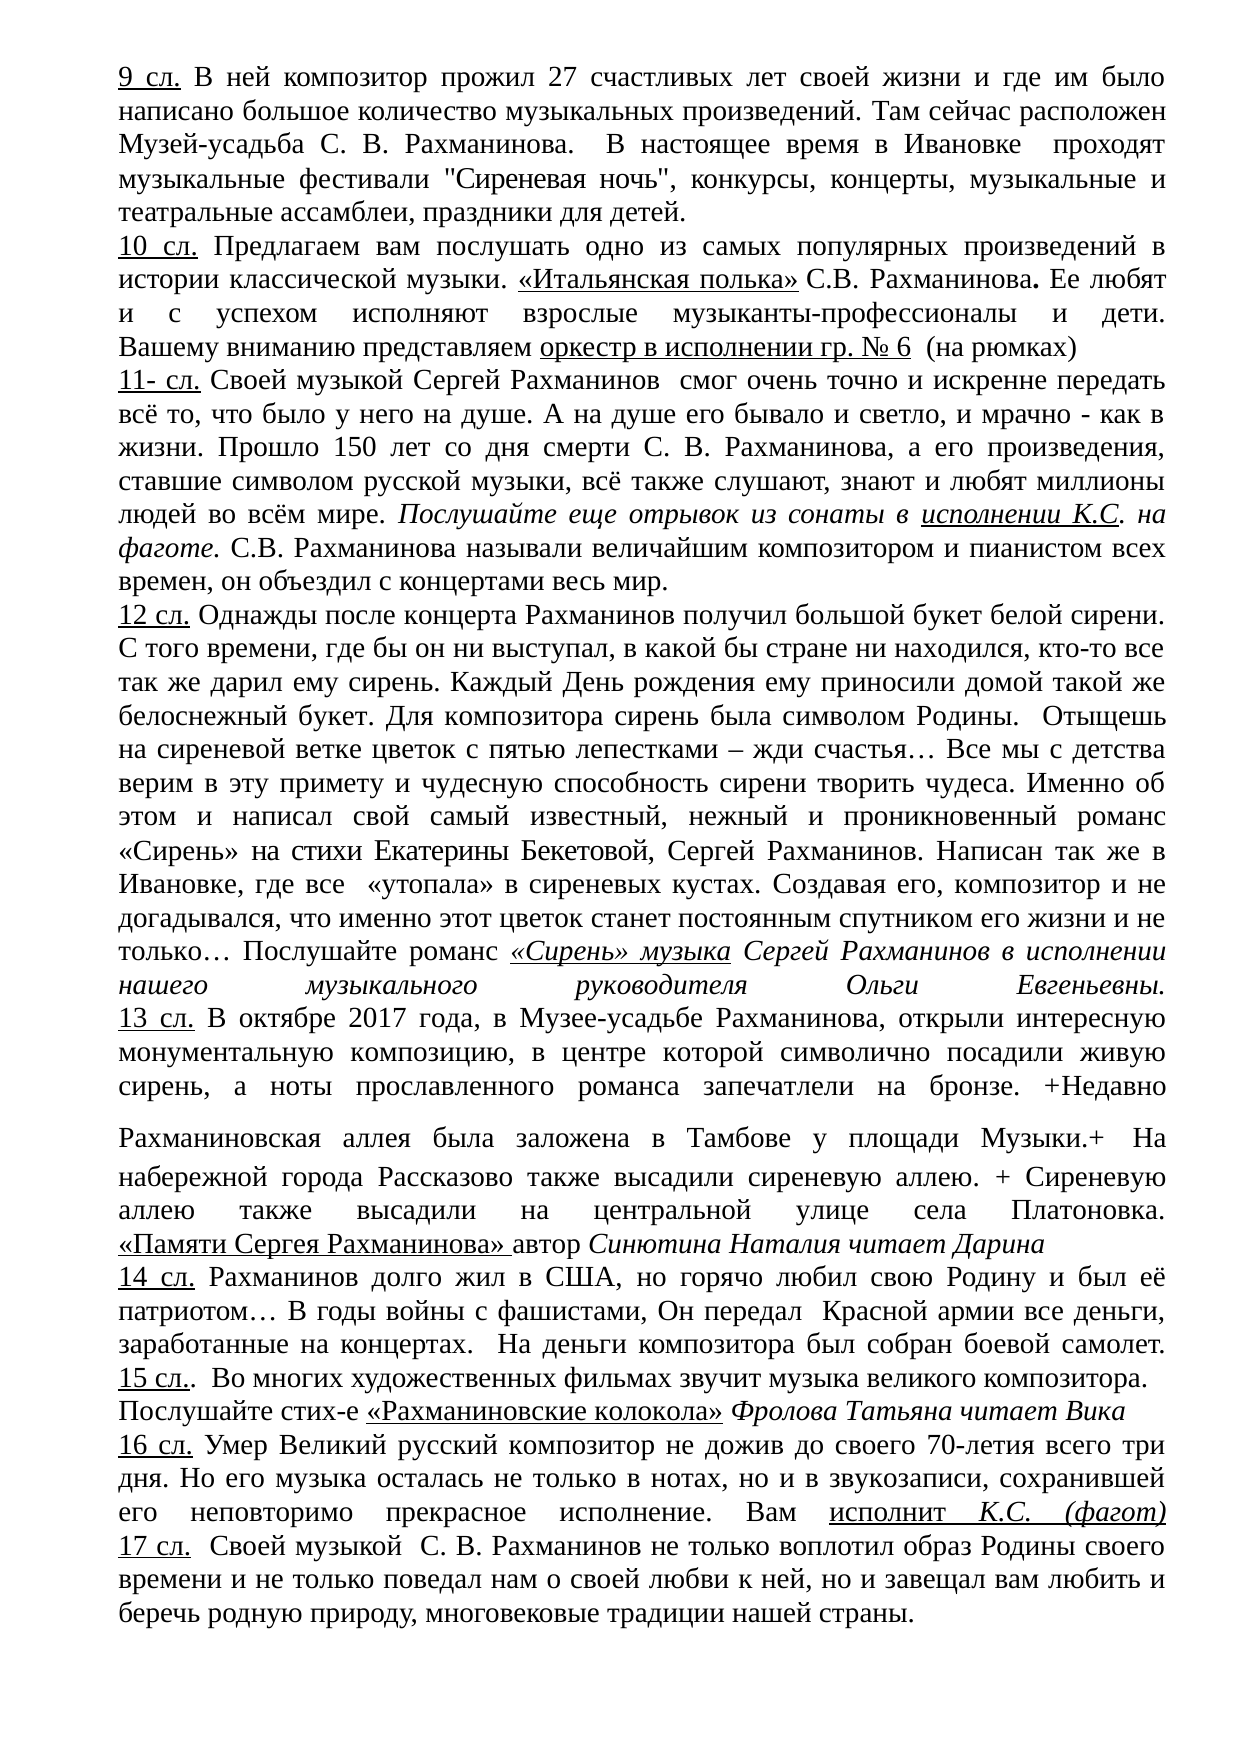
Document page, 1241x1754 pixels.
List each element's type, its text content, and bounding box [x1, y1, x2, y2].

text 14 сл. Рахманинов долго жил в США, но горячо любил свою Родину и был её патриотом… В годы войны с фашистами, Он передал Красной армии все деньги, заработанные на концертах. На деньги композитора был собран боевой самолет. 15 сл.. Во многих художественных фильмах звучит музыка великого композитора. [118, 1259, 1167, 1393]
text 11- сл. Своей музыкой Сергей Рахманинов смог очень точно и искренне передать всё то, что было у него на душе. А на душе его бывало и светло, и мрачно - как в жизни. Прошло 150 лет со дня смерти С. В. Рахманинова, а его произведения, ставшие символом русской музыки, всё также слушают, знают и любят миллионы людей во всём мире. Послушайте еще отрывок из сонаты в исполнении К.С. на фаготе. С.В. Рахманинова называли величайшим композитором и пианистом всех времен, он объездил с концертами весь мир. [118, 362, 1167, 597]
text 9 сл. В ней композитор прожил 27 счастливых лет своей жизни и где им было написано большое количество музыкальных произведений. Там сейчас расположен Музей-усадьба С. В. Рахманинова. В настоящее время в Ивановке проходят музыкальные фестивали "Сиреневая ночь", конкурсы, концерты, музыкальные и театральные ассамблеи, праздники для детей. [118, 59, 1167, 228]
text 10 сл. Предлагаем вам послушать одно из самых популярных произведений в истории классической музыки. «Итальянская полька» С.В. Рахманинова. Ее любят и с успехом исполняют взрослые музыканты-профессионалы и дети. Вашему вниманию представляем оркестр в исполнении гр. № 6 (на рюмках) [118, 228, 1167, 362]
text Послушайте стих-е «Рахманиновские колокола» Фролова Татьяна читает Вика [118, 1393, 1167, 1427]
text 16 сл. Умер Великий русский композитор не дожив до своего 70-летия всего три дня. Но его музыка осталась не только в нотах, но и в звукозаписи, сохранившей его неповторимо прекрасное исполнение. Вам исполнит К.С. (фагот) 17 сл. Своей музыкой С. В. Рахманинов не только воплотил образ Родины своего времени и не только поведал нам о своей любви к ней, но и завещал вам любить и беречь родную природу, многовековые традиции нашей страны. [118, 1427, 1167, 1628]
text 12 сл. Однажды после концерта Рахманинов получил большой букет белой сирени. С того времени, где бы он ни выступал, в какой бы стране ни находился, кто-то все так же дарил ему сирень. Каждый День рождения ему приносили домой такой же белоснежный букет. Для композитора сирень была символом Родины. Отыщешь на сиреневой ветке цветок с пятью лепестками – жди счастья… Все мы с детства верим в эту примету и чудесную способность сирени творить чудеса. Именно об этом и написал свой самый известный, нежный и проникновенный романс «Сирень» на стихи Екатерины Бекетовой, Сергей Рахманинов. Написан так же в Ивановке, где все «утопала» в сиреневых кустах. Создавая его, композитор и не догадывался, что именно этот цветок станет постоянным спутником его жизни и не только… Послушайте романс «Сирень» музыка Сергей Рахманинов в исполнении нашего музыкального руководителя Ольги Евгеньевны. 13 сл. В октябре 2017 года, в Музее-усадьбе Рахманинова, открыли интересную монументальную композицию, в центре которой символично посадили живую сирень, а ноты прославленного романса запечатлели на бронзе. +Недавно Рахманиновская аллея была заложена в Тамбове у площади Музыки.+ На набережной города Рассказово также высадили сиреневую аллею. + Сиреневую аллею также высадили на центральной улице села Платоновка. «Памяти Сергея Рахманинова» автор Синютина Наталия читает Дарина [118, 597, 1167, 1259]
